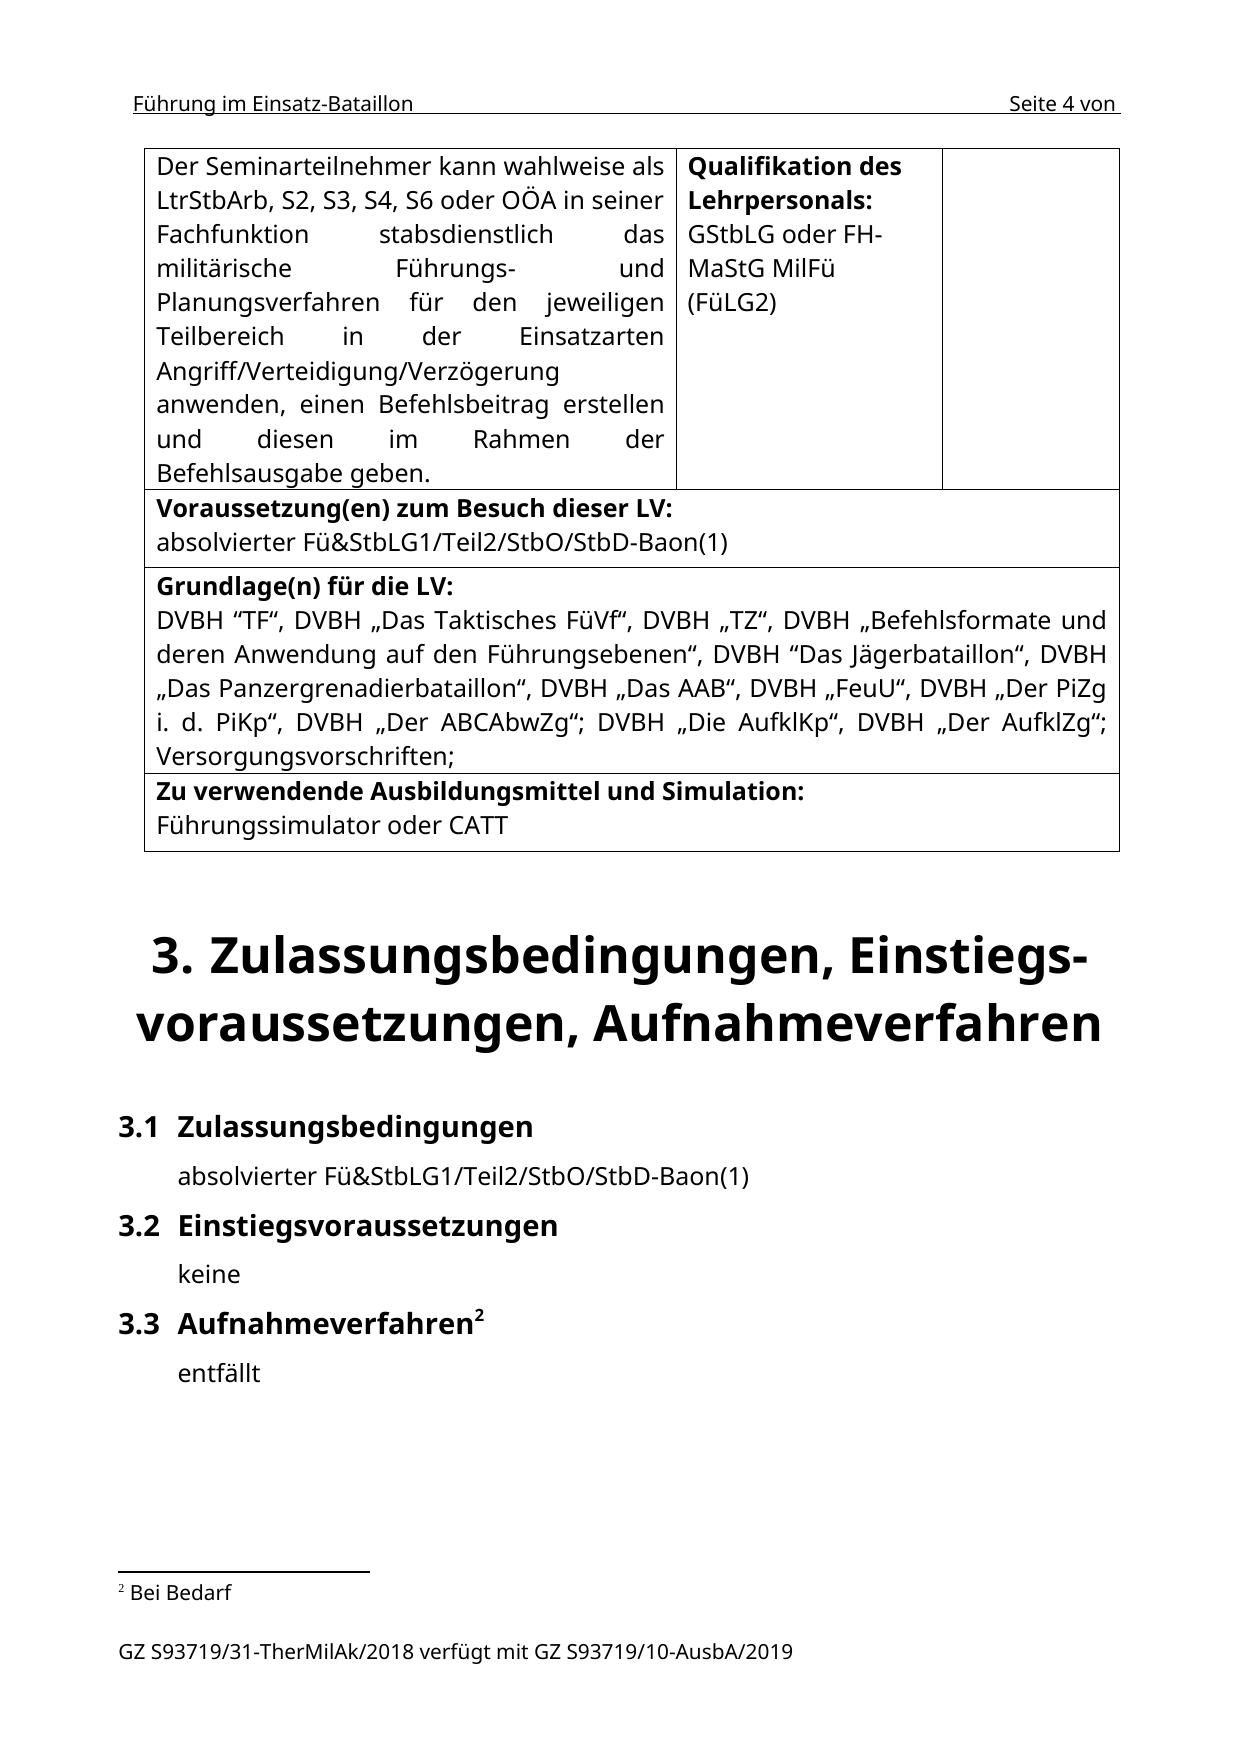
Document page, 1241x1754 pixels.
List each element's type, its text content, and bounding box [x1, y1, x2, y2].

subtitle 3. Zulassungsbedingungen, Einstiegs-voraussetzungen, Aufnahmeverfahren [118, 920, 1122, 1056]
subtitle 3.3 Aufnahmeverfahren [118, 1303, 1122, 1343]
table_cell Voraussetzung(en) zum Besuch dieser LV: absolvierter Fü&StbLG1/Teil2/StbO/StbD-Baon(1) [145, 490, 1119, 567]
table_cell [943, 149, 1119, 489]
text keine [148, 1257, 1122, 1291]
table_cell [145, 149, 676, 489]
subtitle 3.2 Einstiegsvoraussetzungen [118, 1205, 1122, 1244]
text absolvierter Fü&StbLG1/Teil2/StbO/StbD-Baon(1) [148, 1158, 1122, 1192]
subtitle 3.1 Zulassungsbedingungen [118, 1106, 1122, 1146]
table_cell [677, 149, 942, 489]
text entfällt [148, 1356, 1122, 1390]
table_cell Grundlage(n) für die LV: DVBH “TF“, DVBH „Das Taktisches FüVf“, DVBH „TZ“, DVBH „Befehlsformate und deren Anwendung auf den Führungsebenen“, DVBH “Das Jägerbataillon“, DVBH „Das Panzergrenadierbataillon“, DVBH „Das AAB“, DVBH „FeuU“, DVBH „Der PiZg i. d. PiKp“, DVBH „Der ABCAbwZg“; DVBH „Die AufklKp“, DVBH „Der AufklZg“; Versorgungsvorschriften; [145, 568, 1119, 773]
table_cell Zu verwendende Ausbildungsmittel und Simulation: Führungssimulator oder CATT [145, 774, 1119, 851]
